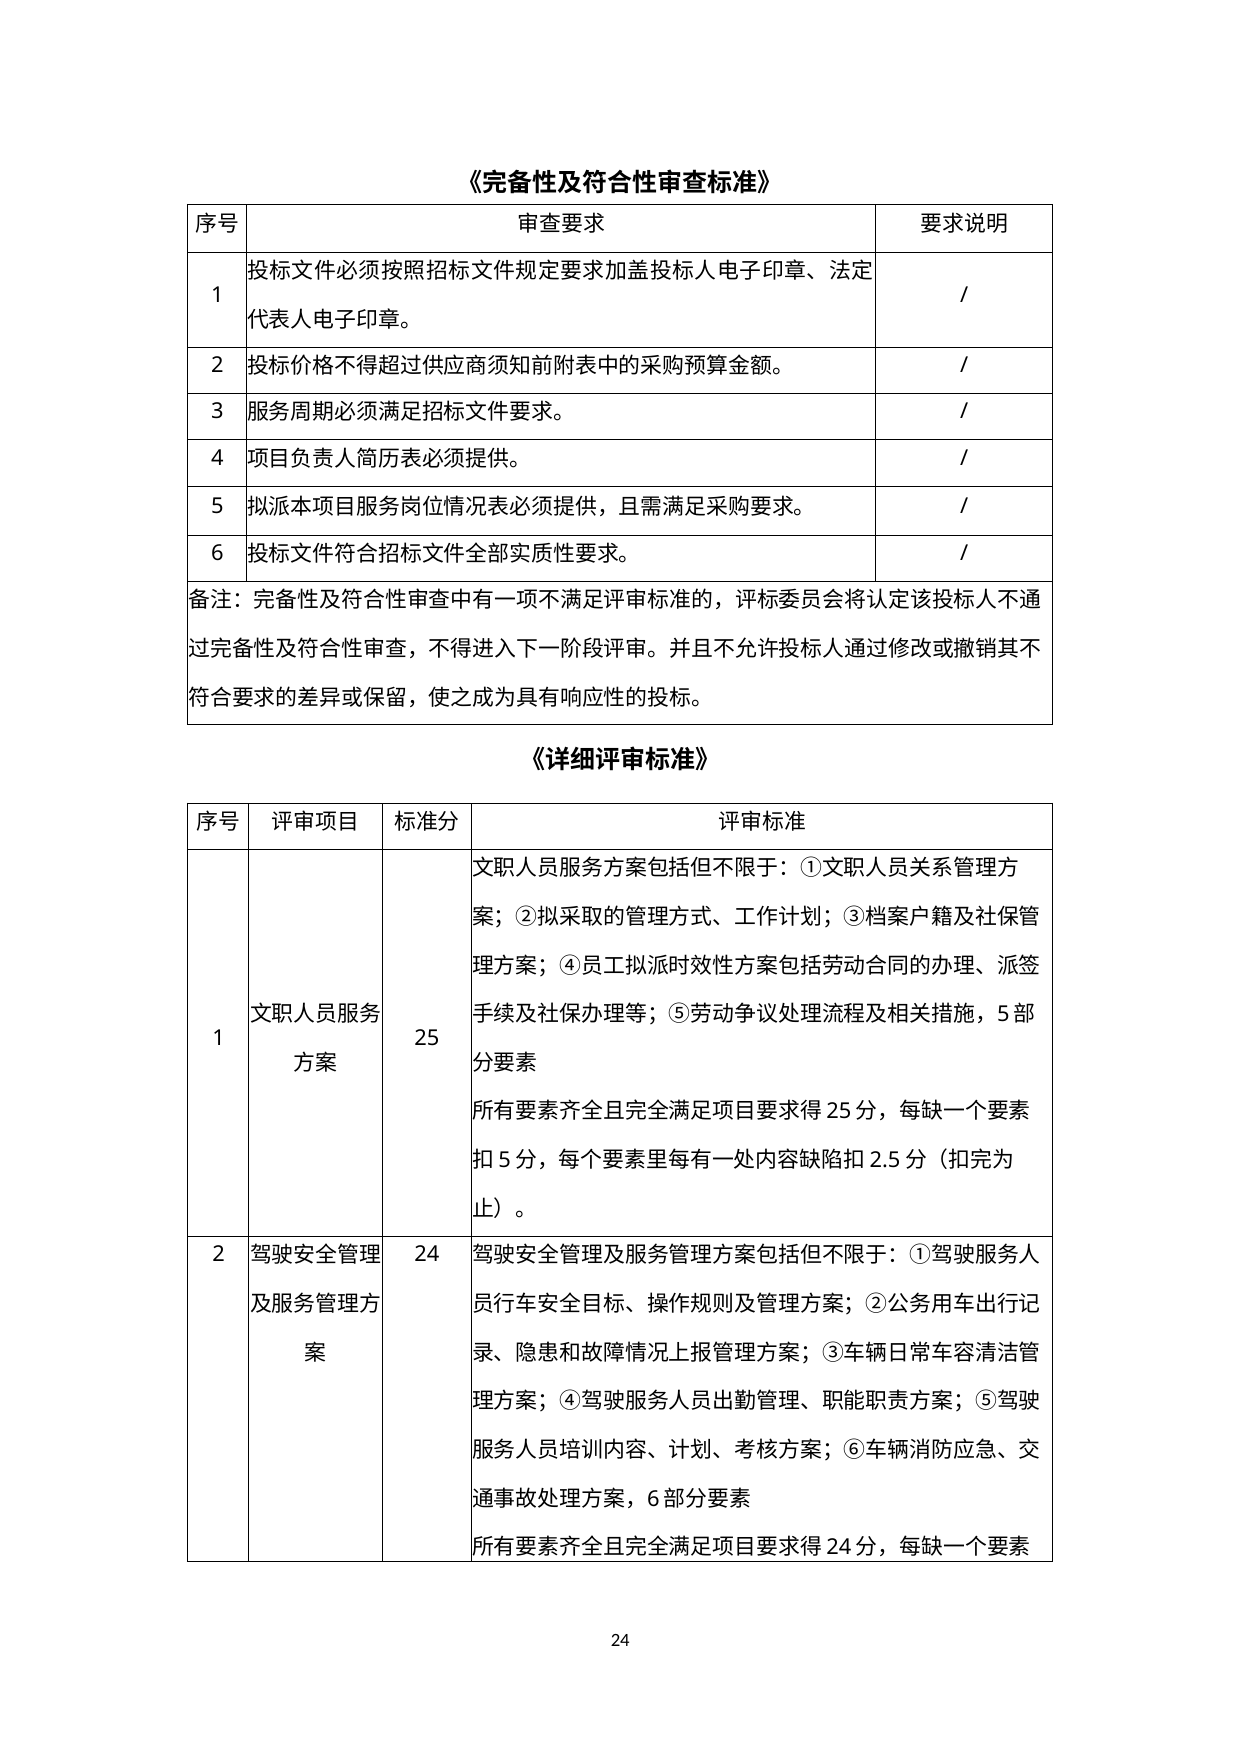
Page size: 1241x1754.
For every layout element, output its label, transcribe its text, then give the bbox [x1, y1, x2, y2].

table_header 标准分 [383, 804, 471, 849]
table_cell 拟派本项目服务岗位情况表必须提供，且需满足采购要求。 [247, 487, 875, 534]
table_cell 驾驶安全管理及服务管理方案 [249, 1237, 382, 1561]
table_cell / [876, 394, 1052, 439]
table_cell / [876, 440, 1052, 486]
table_cell / [876, 348, 1052, 393]
text 《详细评审标准》 [187, 725, 1053, 790]
table_cell 1 [188, 850, 248, 1236]
table_header 序号 [188, 205, 246, 252]
table_cell 项目负责人简历表必须提供。 [247, 440, 875, 486]
table_cell 投标文件必须按照招标文件规定要求加盖投标人电子印章、法定代表人电子印章。 [247, 285, 875, 347]
table_header 评审项目 [249, 804, 382, 849]
table_cell 文职人员服务方案包括但不限于：①文职人员关系管理方案；②拟采取的管理方式、工作计划；③档案户籍及社保管理方案；④员工拟派时效性方案包括劳动合同的办理、派签手续及社保办理等；⑤劳动争议处理流程及相关措施，5部分要素 所有要素齐全且完全满足项目要求得25分，每缺一个要素扣5分，每个要素里每有一处内容缺陷扣2.5分（扣完为止）。 [472, 850, 1052, 1236]
table_header 评审标准 [472, 804, 1052, 849]
table_cell 文职人员服务方案 [249, 850, 382, 1236]
table_cell 投标价格不得超过供应商须知前附表中的采购预算金额。 [247, 348, 875, 393]
table_cell 5 [188, 487, 246, 534]
table_header 要求说明 [876, 205, 1052, 252]
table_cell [472, 1237, 1052, 1561]
table_cell 3 [188, 394, 246, 439]
table_cell / [876, 253, 1052, 347]
table_cell 2 [188, 1237, 248, 1561]
table_cell / [876, 487, 1052, 534]
table_cell 服务周期必须满足招标文件要求。 [247, 394, 875, 439]
table_cell 1 [188, 253, 246, 347]
table_cell 投标文件符合招标文件全部实质性要求。 [247, 536, 875, 581]
table_cell 2 [188, 348, 246, 393]
table_header 序号 [188, 804, 248, 849]
table_cell / [876, 536, 1052, 581]
text 《完备性及符合性审查标准》 [187, 162, 1053, 198]
table_cell 4 [188, 440, 246, 486]
table_header 审查要求 [247, 205, 875, 252]
table_cell 24 [383, 1237, 471, 1561]
table_cell 6 [188, 536, 246, 581]
table_cell 25 [383, 850, 471, 1236]
table_cell 备注：完备性及符合性审查中有一项不满足评审标准的，评标委员会将认定该投标人不通过完备性及符合性审查，不得进入下一阶段评审。并且不允许投标人通过修改或撤销其不符合要求的差异或保留，使之成为具有响应性的投标。 [188, 582, 1052, 724]
